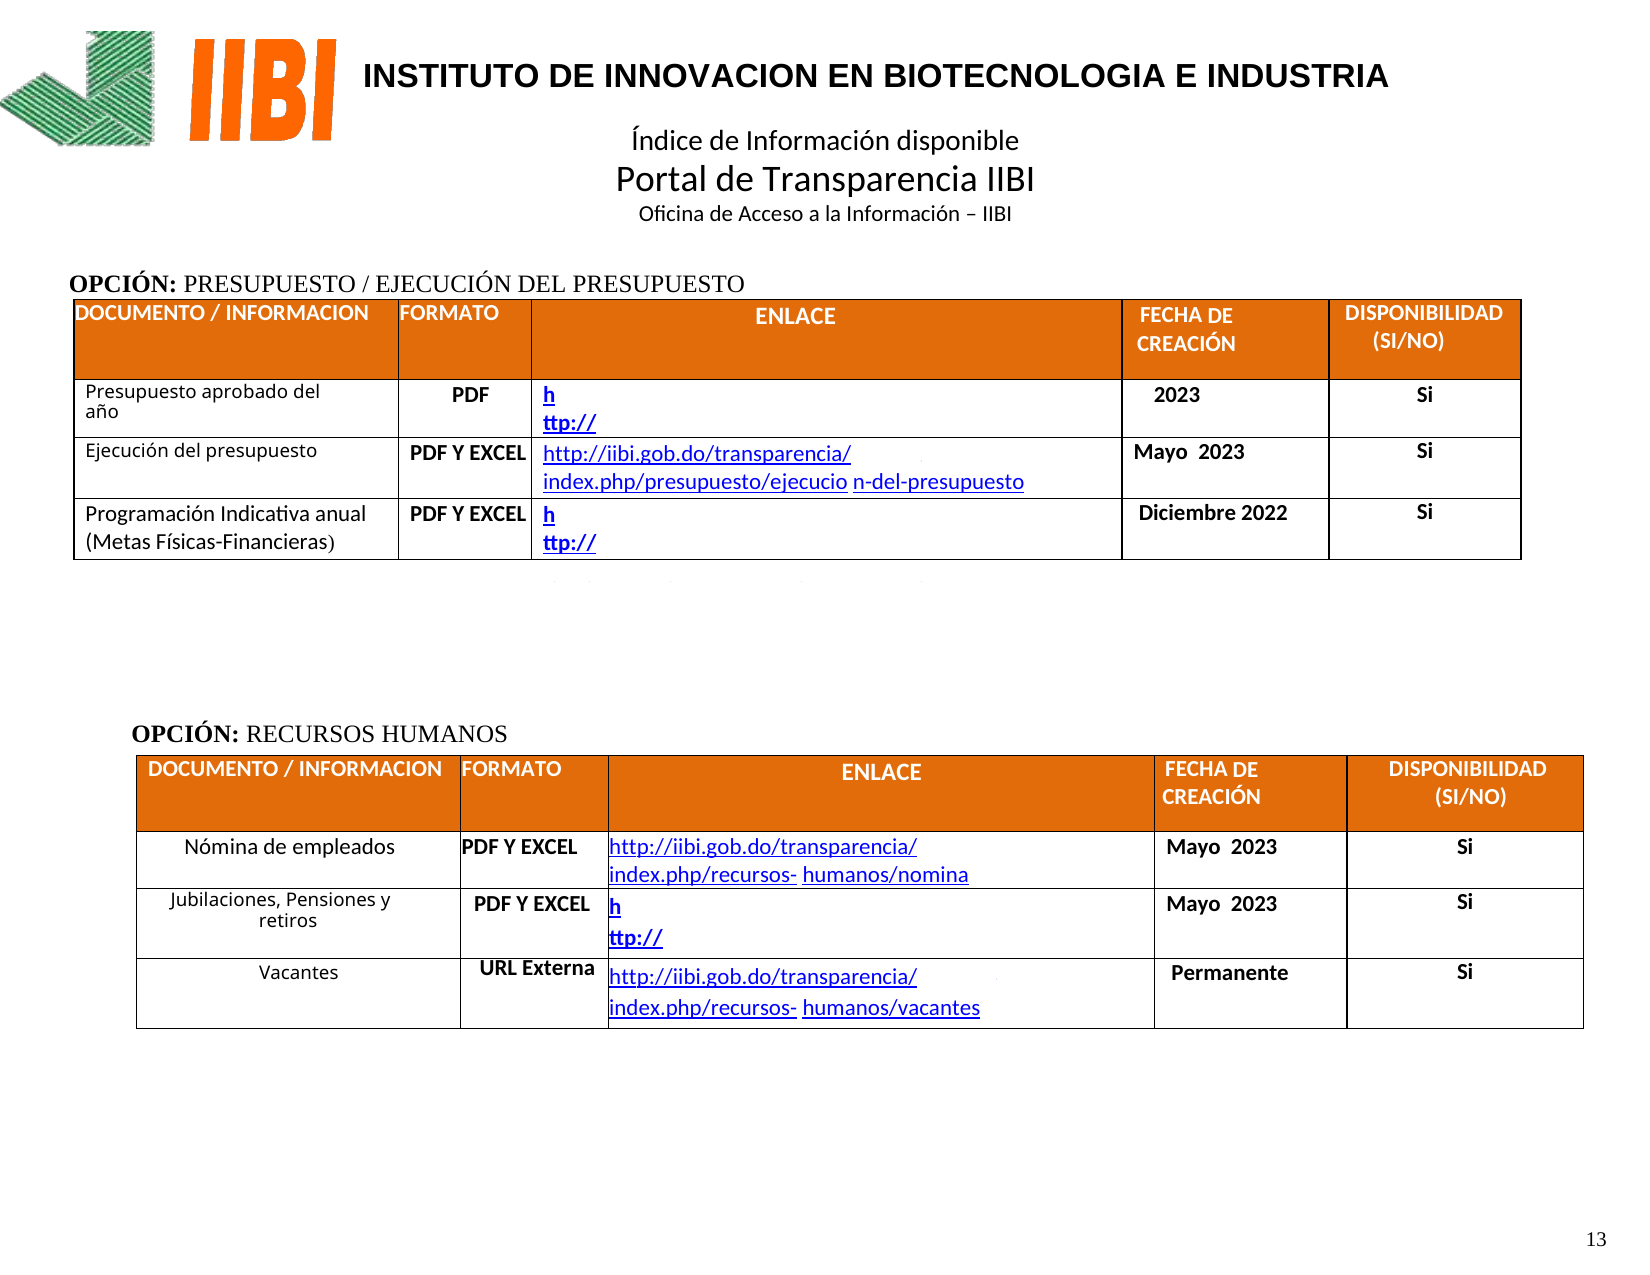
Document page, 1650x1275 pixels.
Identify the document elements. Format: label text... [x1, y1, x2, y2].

table_cell Si [1330, 499, 1520, 559]
table_cell Si [1330, 438, 1520, 498]
table_cell Diciembre 2022 [1123, 499, 1328, 559]
table_cell Programación Indicativa anual (Metas Físicas-Financieras) [75, 499, 398, 559]
text OPCIÓN: RECURSOS HUMANOS [0, 719, 1606, 748]
table_cell Presupuesto aprobado del año [75, 380, 398, 437]
table_cell http://iibi.gob.do/transparencia/index.php/presupuesto/ejecucio n-del-presupuesto [532, 438, 1121, 498]
picture [175, 37, 352, 142]
table_cell http://iibi.gob.do/transparencia/index.php/presupuesto/presu puesto-aprobado [532, 499, 1121, 559]
table_cell 2023 [1123, 380, 1328, 437]
table_cell PDF Y EXCEL [399, 438, 531, 498]
table_cell PDF [399, 380, 531, 437]
table_header ENLACE [532, 300, 1121, 379]
table_cell Si [1330, 380, 1520, 437]
table_header FECHA DE CREACIÓN [1123, 300, 1328, 379]
table_cell Ejecución del presupuesto [75, 438, 398, 498]
table_header DOCUMENTO / INFORMACION [75, 300, 398, 379]
table_cell Mayo 2023 [1123, 438, 1328, 498]
text OPCIÓN: PRESUPUESTO / EJECUCIÓN DEL PRESUPUESTO [0, 266, 1606, 299]
table_cell PDF Y EXCEL [399, 499, 531, 559]
table_cell http://iibi.gob.do/transparencia/index.php/presupuesto/presu puesto-aprobado [532, 380, 1121, 437]
picture [0, 31, 160, 149]
table_header FORMATO [399, 300, 531, 379]
table_header DISPONIBILIDAD (SI/NO) [1330, 300, 1520, 379]
